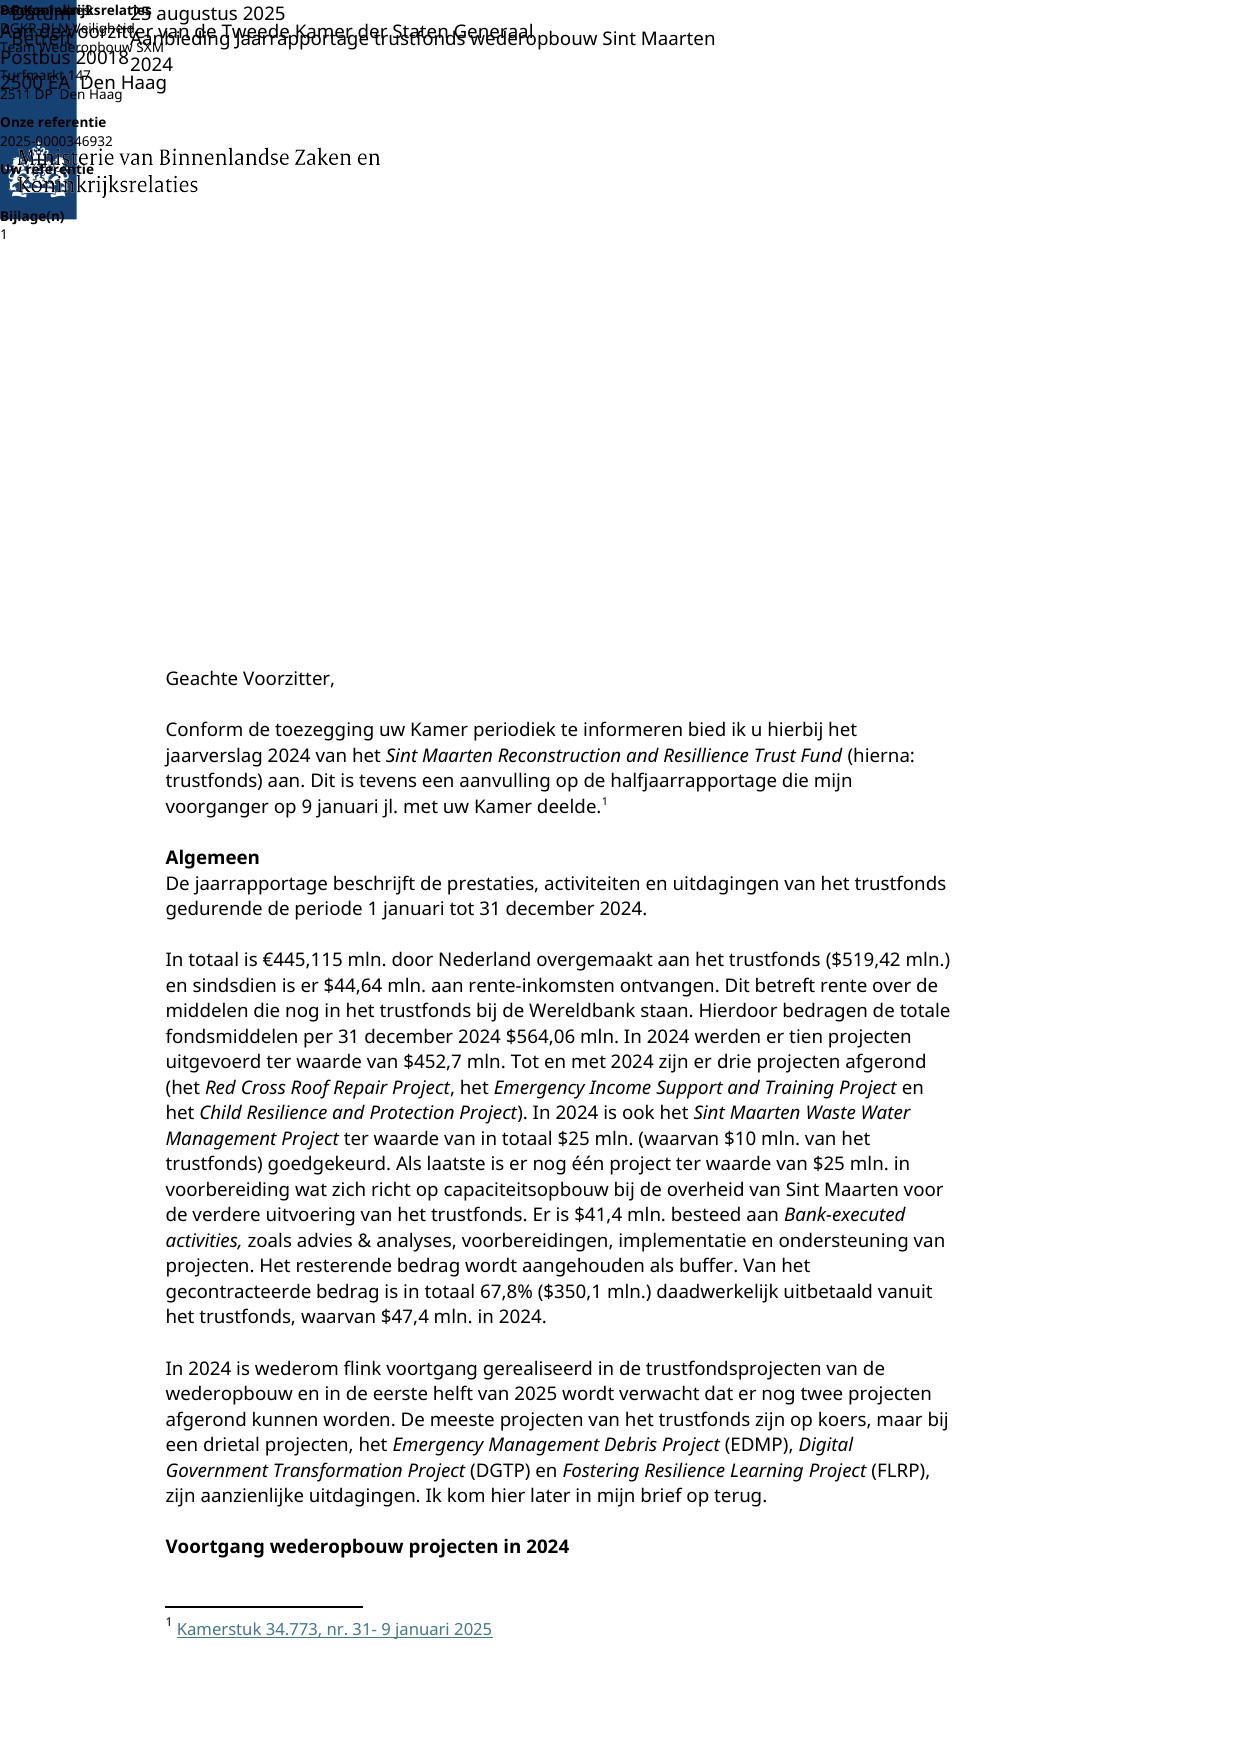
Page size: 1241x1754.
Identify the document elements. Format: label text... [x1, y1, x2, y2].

text Conform de toezegging uw Kamer periodiek te informeren bied ik u hierbij het jaarverslag 2024 van het Sint Maarten Reconstruction and Resillience Trust Fund (hierna: trustfonds) aan. Dit is tevens een aanvulling op de halfjaarrapportage die mijn voorganger op 9 januari jl. met uw Kamer deelde. [165, 717, 951, 819]
picture [4, 80, 18, 89]
text In 2024 is wederom flink voortgang gerealiseerd in de trustfondsprojecten van de wederopbouw en in de eerste helft van 2025 wordt verwacht dat er nog twee projecten afgerond kunnen worden. De meeste projecten van het trustfonds zijn op koers, maar bij een drietal projecten, het Emergency Management Debris Project (EDMP), Digital Government Transformation Project (DGTP) en Fostering Resilience Learning Project (FLRP), zijn aanzienlijke uitdagingen. Ik kom hier later in mijn brief op terug. [165, 1355, 951, 1508]
text Voortgang wederopbouw projecten in 2024 [165, 1533, 951, 1559]
text Geachte Voorzitter, [165, 666, 951, 691]
text De jaarrapportage beschrijft de prestaties, activiteiten en uitdagingen van het trustfonds gedurende de periode 1 januari tot 31 december 2024. [165, 870, 951, 921]
picture [0, 0, 384, 260]
text In totaal is €445,115 mln. door Nederland overgemaakt aan het trustfonds ($519,42 mln.) en sindsdien is er $44,64 mln. aan rente-inkomsten ontvangen. Dit betreft rente over de middelen die nog in het trustfonds bij de Wereldbank staan. Hierdoor bedragen de totale fondsmiddelen per 31 december 2024 $564,06 mln. In 2024 werden er tien projecten uitgevoerd ter waarde van $452,7 mln. Tot en met 2024 zijn er drie projecten afgerond (het Red Cross Roof Repair Project, het Emergency Income Support and Training Project en het Child Resilience and Protection Project). In 2024 is ook het Sint Maarten Waste Water Management Project ter waarde van in totaal $25 mln. (waarvan $10 mln. van het trustfonds) goedgekeurd. Als laatste is er nog één project ter waarde van $25 mln. in voorbereiding wat zich richt op capaciteitsopbouw bij de overheid van Sint Maarten voor de verdere uitvoering van het trustfonds. Er is $41,4 mln. besteed aan Bank-executed activities, zoals advies & analyses, voorbereidingen, implementatie en ondersteuning van projecten. Het resterende bedrag wordt aangehouden als buffer. Van het gecontracteerde bedrag is in totaal 67,8% ($350,1 mln.) daadwerkelijk uitbetaald vanuit het trustfonds, waarvan $47,4 mln. in 2024. [165, 946, 951, 1329]
text Algemeen [165, 844, 951, 870]
